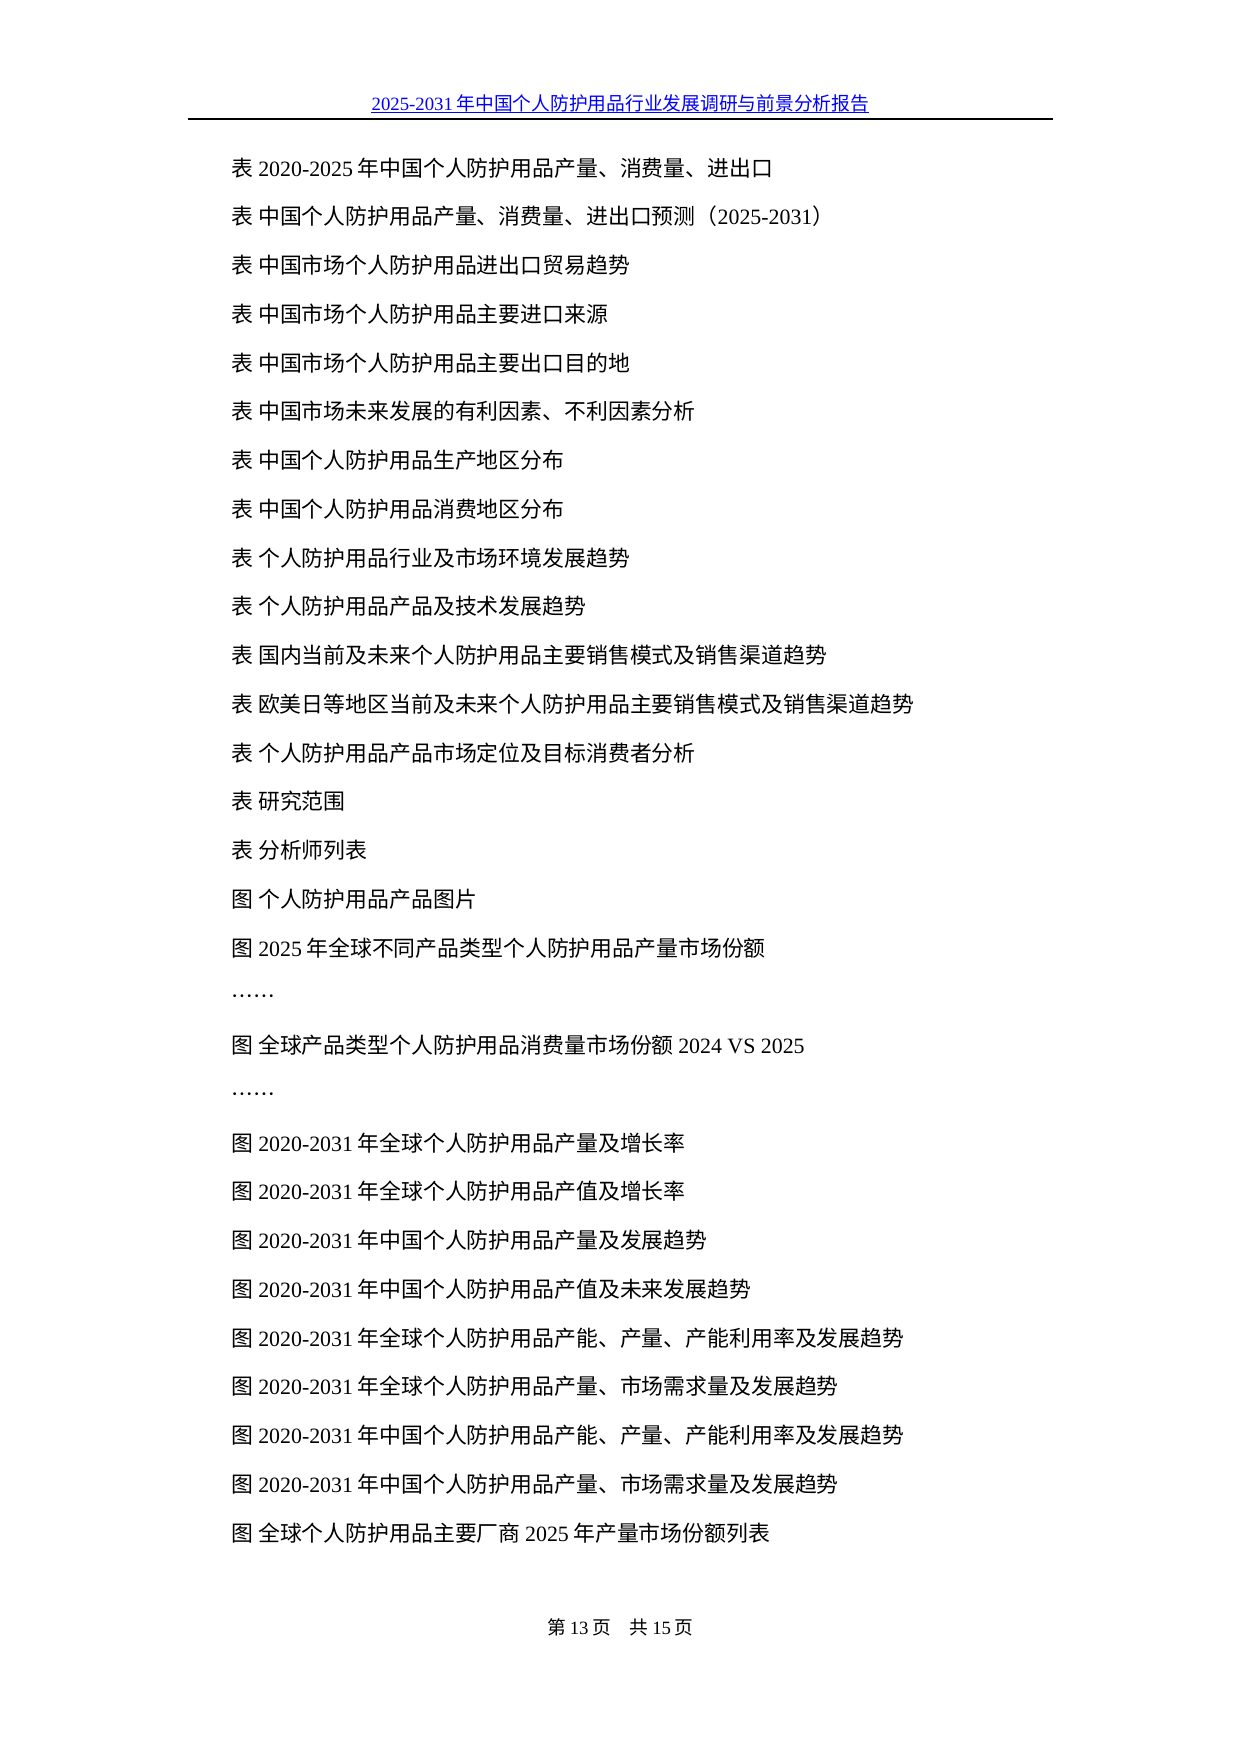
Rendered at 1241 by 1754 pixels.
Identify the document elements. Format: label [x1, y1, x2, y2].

text [187, 150, 1053, 1548]
